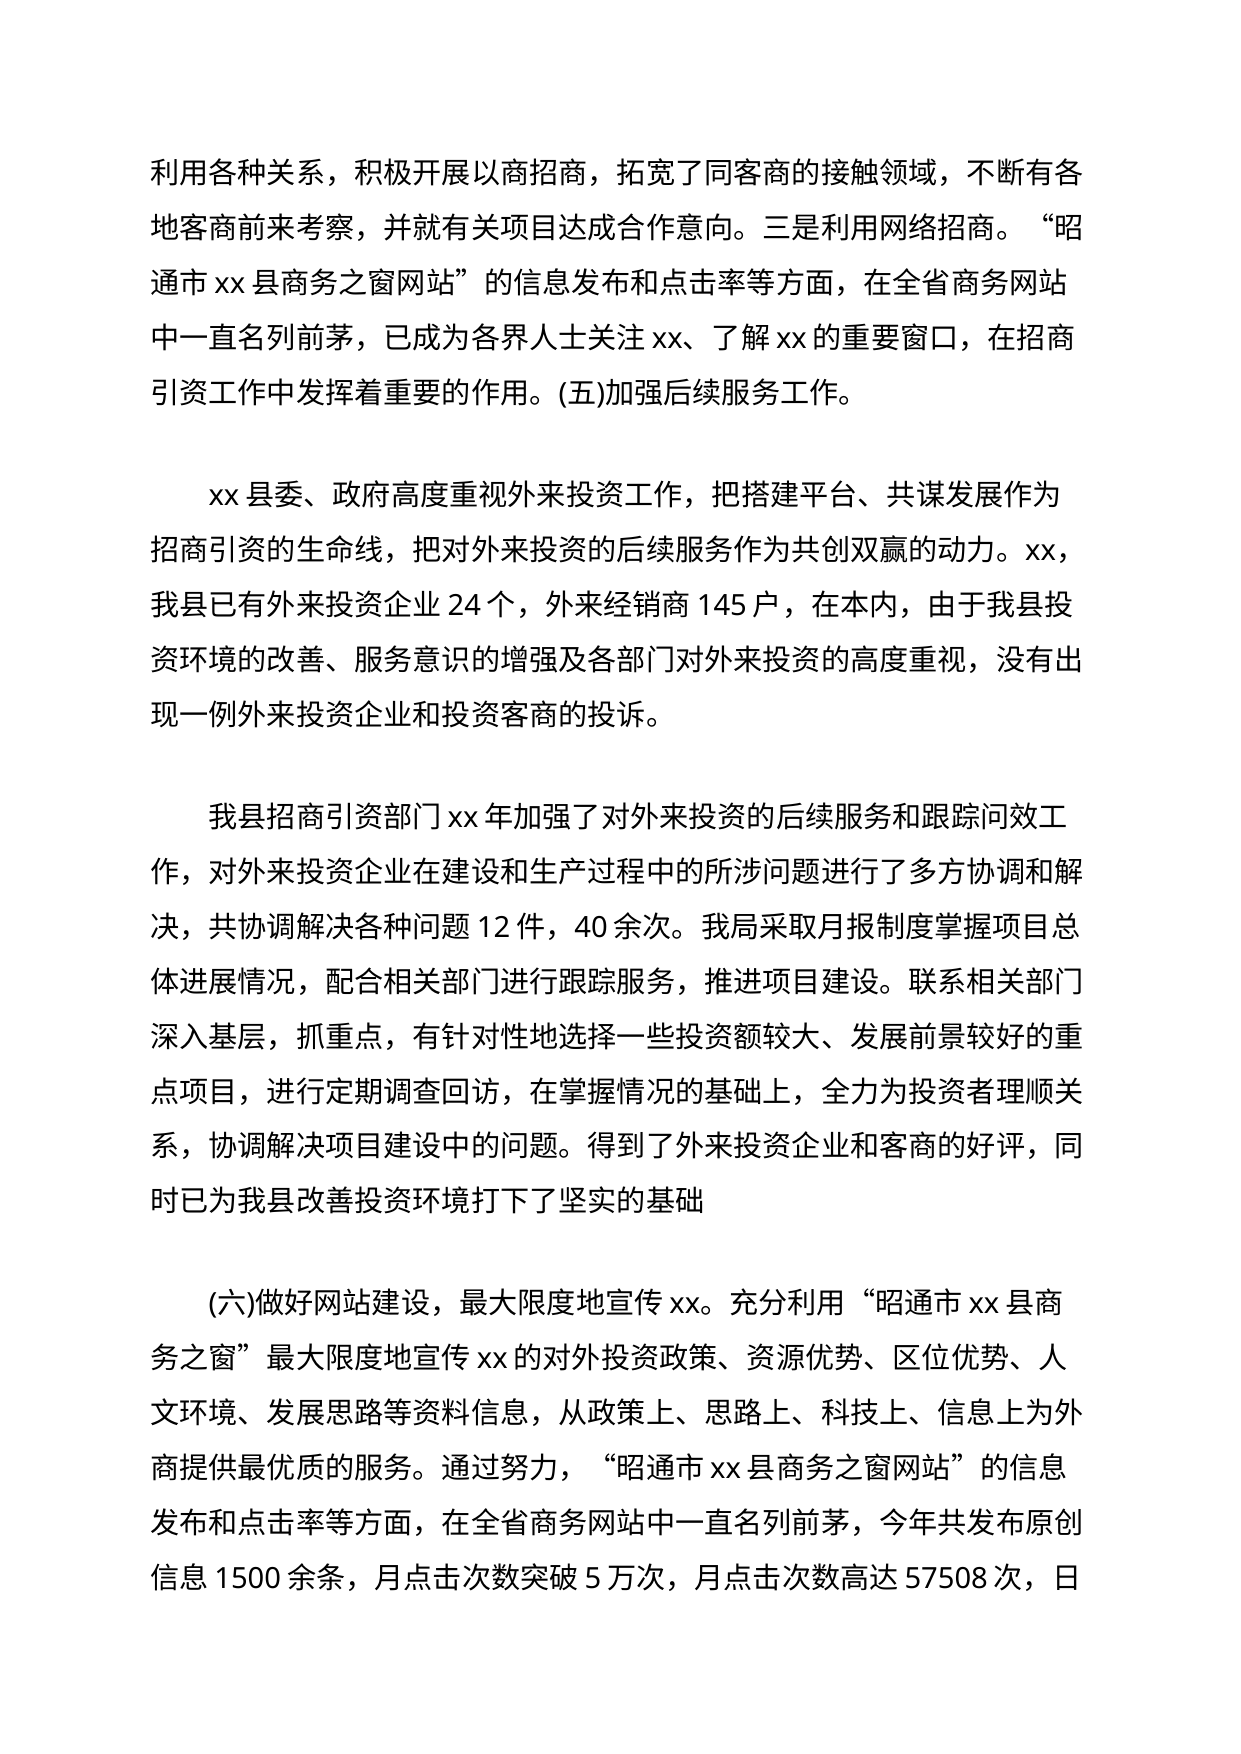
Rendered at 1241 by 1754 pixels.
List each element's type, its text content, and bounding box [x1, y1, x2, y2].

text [150, 1280, 1090, 1597]
text xx县委、政府高度重视外来投资工作，把搭建平台、共谋发展作为招商引资的生命线，把对外来投资的后续服务作为共创双赢的动力。xx，我县已有外来投资企业24个，外来经销商145户，在本内，由于我县投资环境的改善、服务意识的增强及各部门对外来投资的高度重视，没有出现一例外来投资企业和投资客商的投诉。 [150, 472, 1090, 734]
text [150, 150, 1090, 412]
text 我县招商引资部门xx年加强了对外来投资的后续服务和跟踪问效工作，对外来投资企业在建设和生产过程中的所涉问题进行了多方协调和解决，共协调解决各种问题12件，40余次。我局采取月报制度掌握项目总体进展情况，配合相关部门进行跟踪服务，推进项目建设。联系相关部门深入基层，抓重点，有针对性地选择一些投资额较大、发展前景较好的重点项目，进行定期调查回访，在掌握情况的基础上，全力为投资者理顺关系，协调解决项目建设中的问题。得到了外来投资企业和客商的好评，同时已为我县改善投资环境打下了坚实的基础 [150, 793, 1090, 1220]
